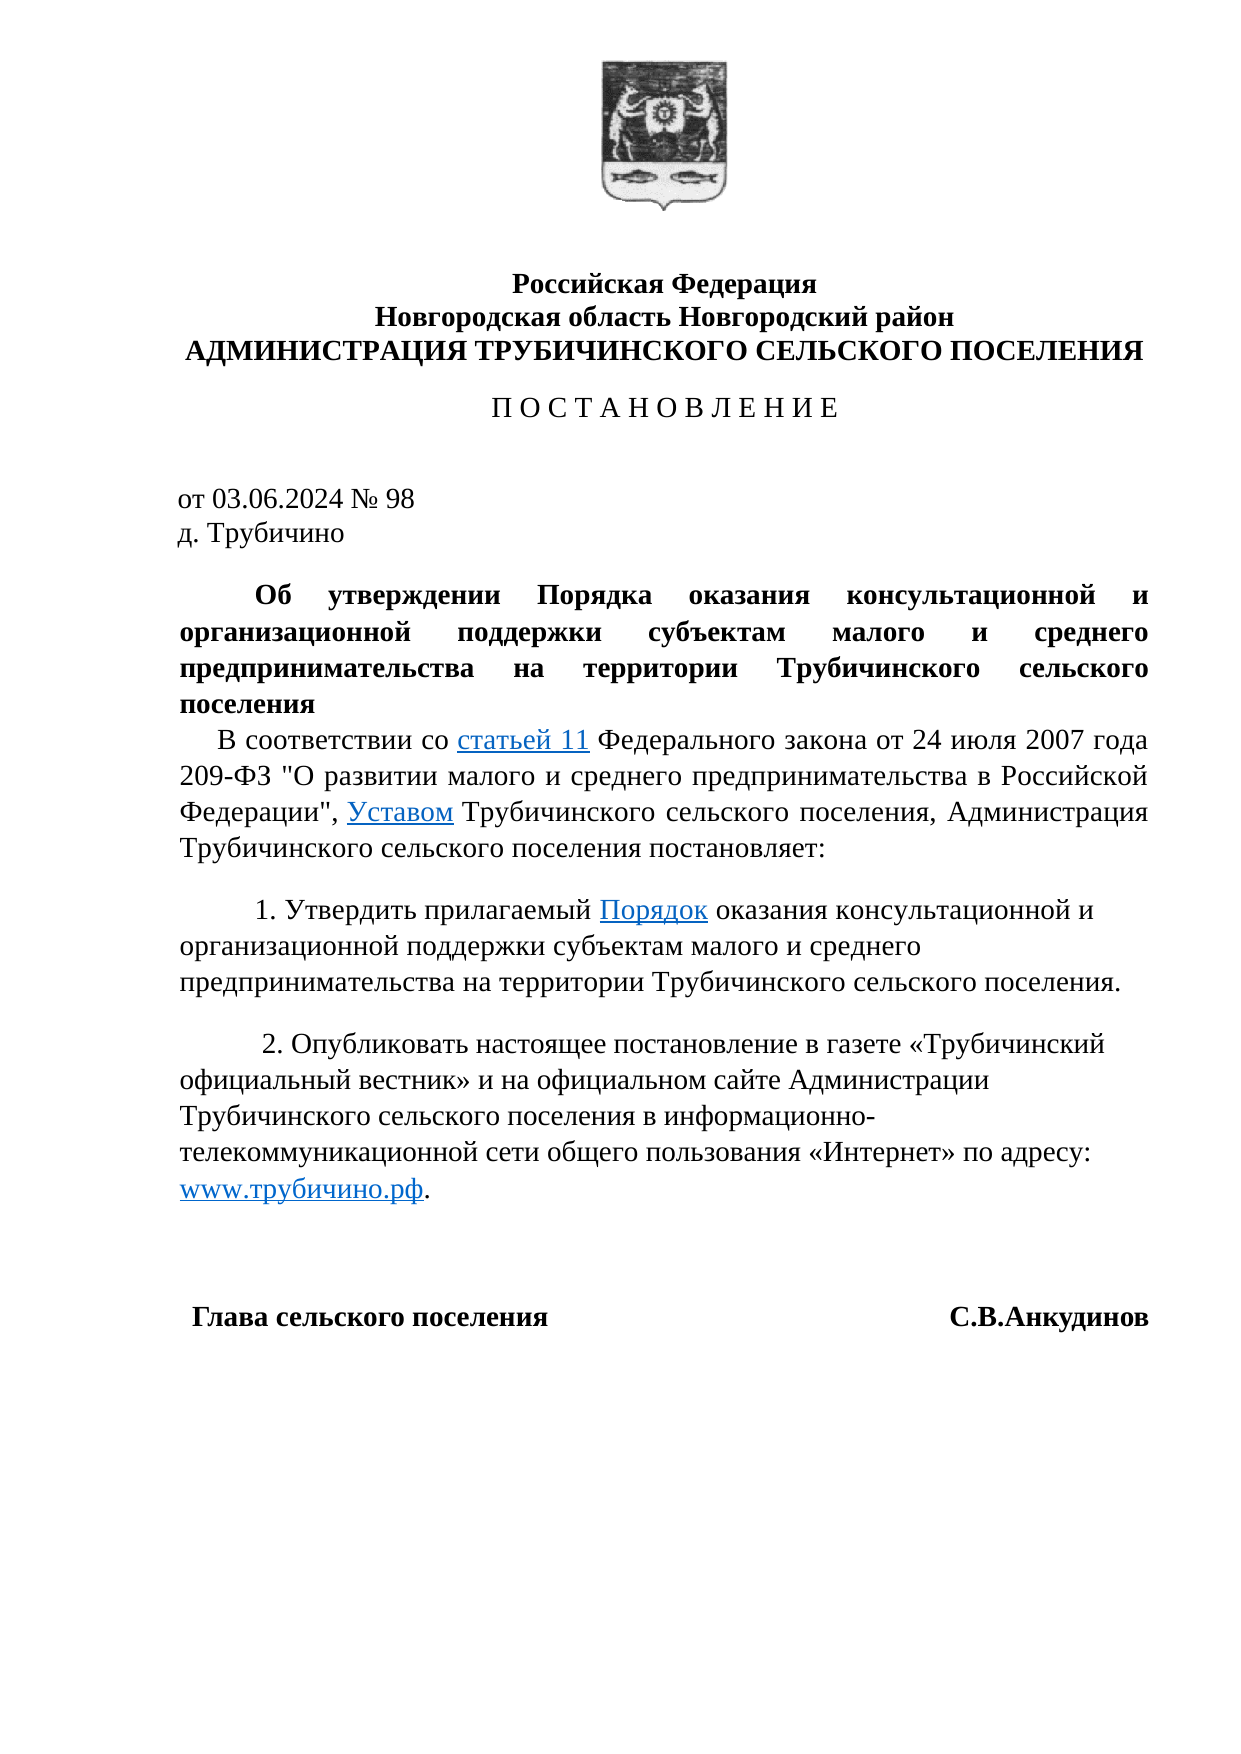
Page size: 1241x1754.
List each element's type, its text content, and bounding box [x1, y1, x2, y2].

text д. Трубичино [177, 515, 1152, 549]
text от 03.06.2024 № 98 [177, 482, 1152, 515]
text П О С Т А Н О В Л Е Н И Е [177, 391, 1152, 424]
picture [601, 60, 728, 211]
text Российская Федерация [177, 266, 1152, 299]
text Глава сельского поселения С.В.Анкудинов [177, 1299, 1152, 1333]
text 1. Утвердить прилагаемый Порядок оказания консультационной и организационной поддержки субъектам малого и среднего предпринимательства на территории Трубичинского сельского поселения. [179, 892, 1149, 998]
text 2. Опубликовать настоящее постановление в газете «Трубичинский официальный вестник» и на официальном сайте Администрации Трубичинского сельского поселения в информационно-телекоммуникационной сети общего пользования «Интернет» по адресу: www.трубичино.рф. [179, 1026, 1149, 1204]
text Новгородская область Новгородский район [177, 299, 1152, 333]
text АДМИНИСТРАЦИЯ ТРУБИЧИНСКОГО СЕЛЬСКОГО ПОСЕЛЕНИЯ [177, 333, 1152, 367]
text Об утверждении Порядка оказания консультационной и организационной поддержки субъектам малого и среднего предпринимательства на территории Трубичинского сельского поселения В соответствии со статьей 11 Федерального закона от 24 июля 2007 года 209-ФЗ "О развитии малого и среднего предпринимательства в Российской Федерации", Уставом Трубичинского сельского поселения, Администрация Трубичинского сельского поселения постановляет: [179, 577, 1149, 864]
